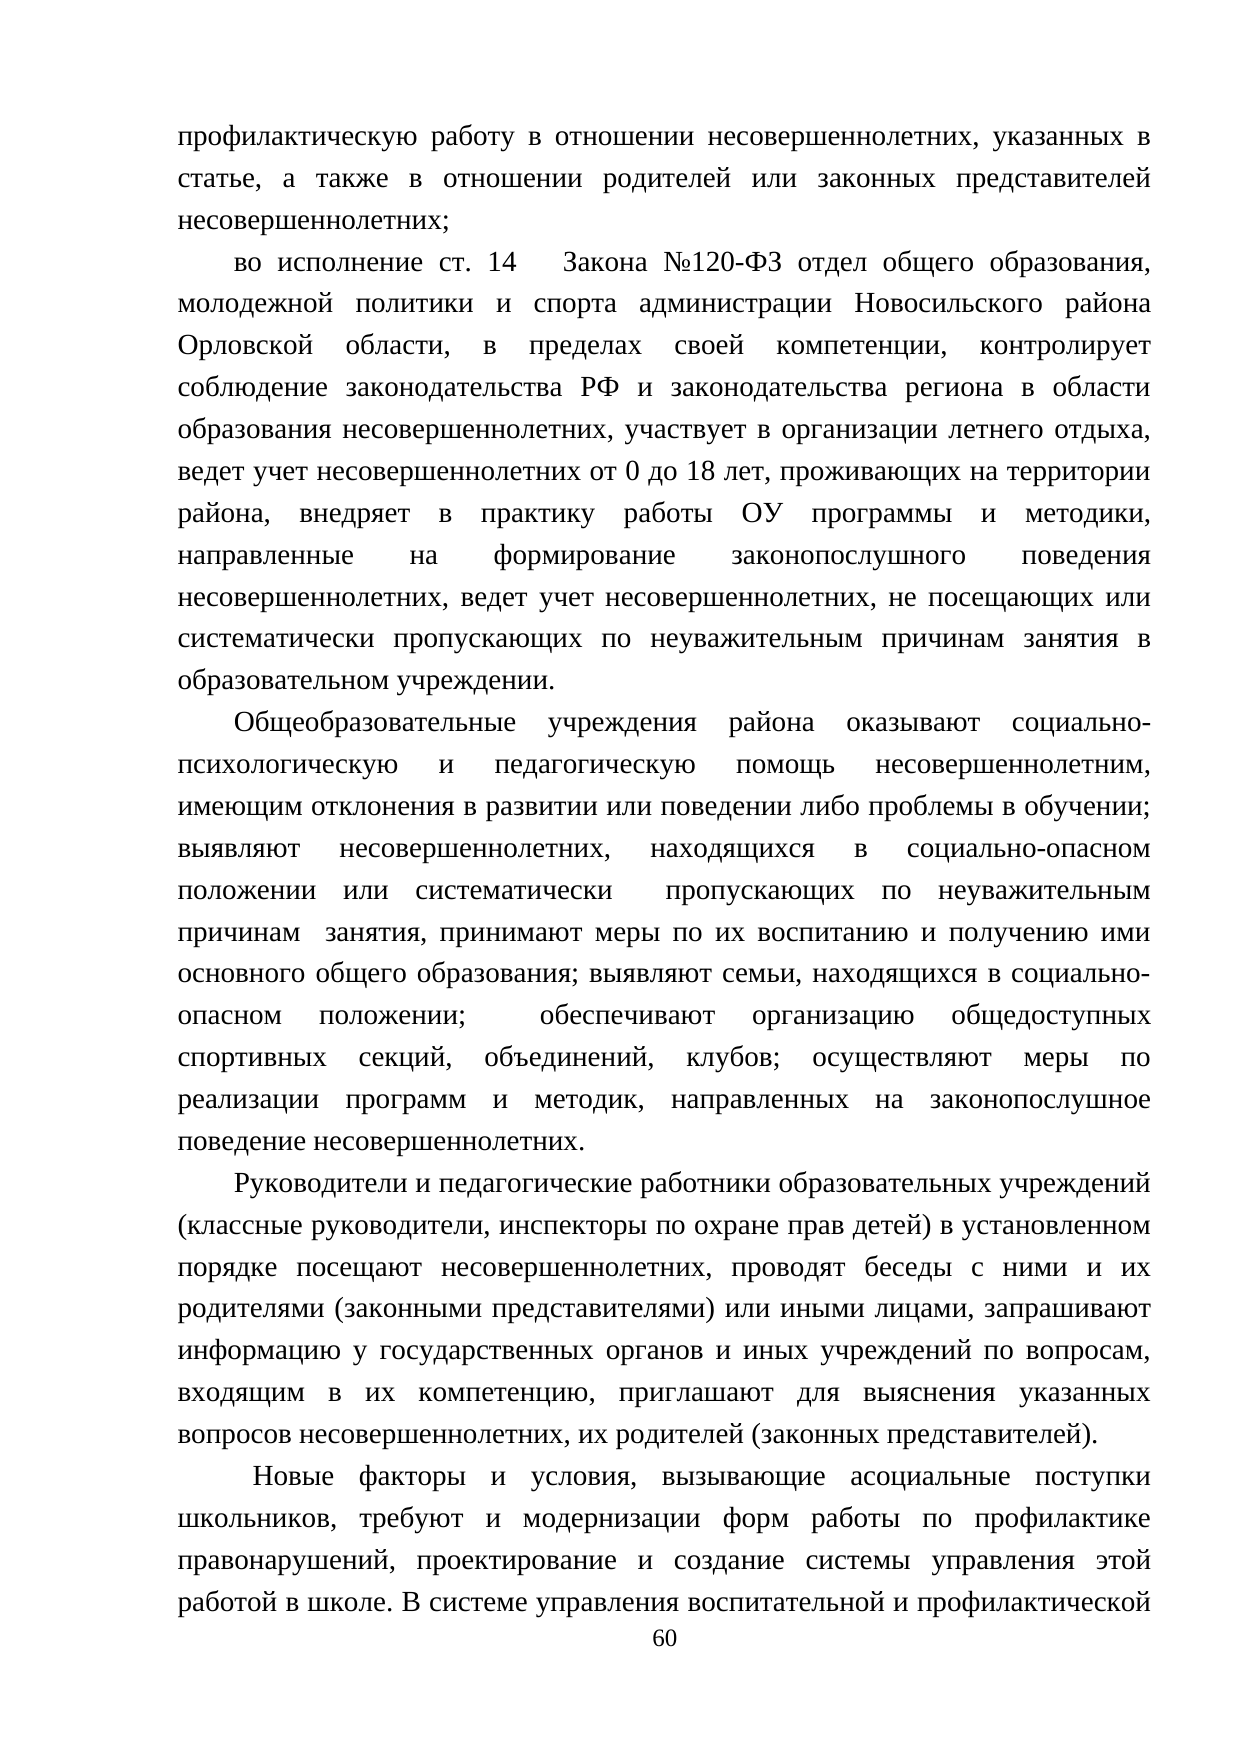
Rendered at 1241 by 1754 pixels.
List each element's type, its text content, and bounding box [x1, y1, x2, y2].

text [177, 1458, 1152, 1617]
text Общеобразовательные учреждения района оказывают социально-психологическую и педагогическую помощь несовершеннолетним, имеющим отклонения в развитии или поведении либо проблемы в обучении; выявляют несовершеннолетних, находящихся в социально-опасном положении или систематически пропускающих по неуважительным причинам занятия, принимают меры по их воспитанию и получению ими основного общего образования; выявляют семьи, находящихся в социально-опасном положении; обеспечивают организацию общедоступных спортивных секций, объединений, клубов; осуществляют меры по реализации программ и методик, направленных на законопослушное поведение несовершеннолетних. [177, 704, 1152, 1157]
text во исполнение ст. 14 Закона №120-ФЗ отдел общего образования, молодежной политики и спорта администрации Новосильского района Орловской области, в пределах своей компетенции, контролирует соблюдение законодательства РФ и законодательства региона в области образования несовершеннолетних, участвует в организации летнего отдыха, ведет учет несовершеннолетних от 0 до 18 лет, проживающих на территории района, внедряет в практику работы ОУ программы и методики, направленные на формирование законопослушного поведения несовершеннолетних, ведет учет несовершеннолетних, не посещающих или систематически пропускающих по неуважительным причинам занятия в образовательном учреждении. [177, 244, 1152, 696]
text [177, 118, 1152, 235]
text Руководители и педагогические работники образовательных учреждений (классные руководители, инспекторы по охране прав детей) в установленном порядке посещают несовершеннолетних, проводят беседы с ними и их родителями (законными представителями) или иными лицами, запрашивают информацию у государственных органов и иных учреждений по вопросам, входящим в их компетенцию, приглашают для выяснения указанных вопросов несовершеннолетних, их родителей (законных представителей). [177, 1165, 1152, 1450]
